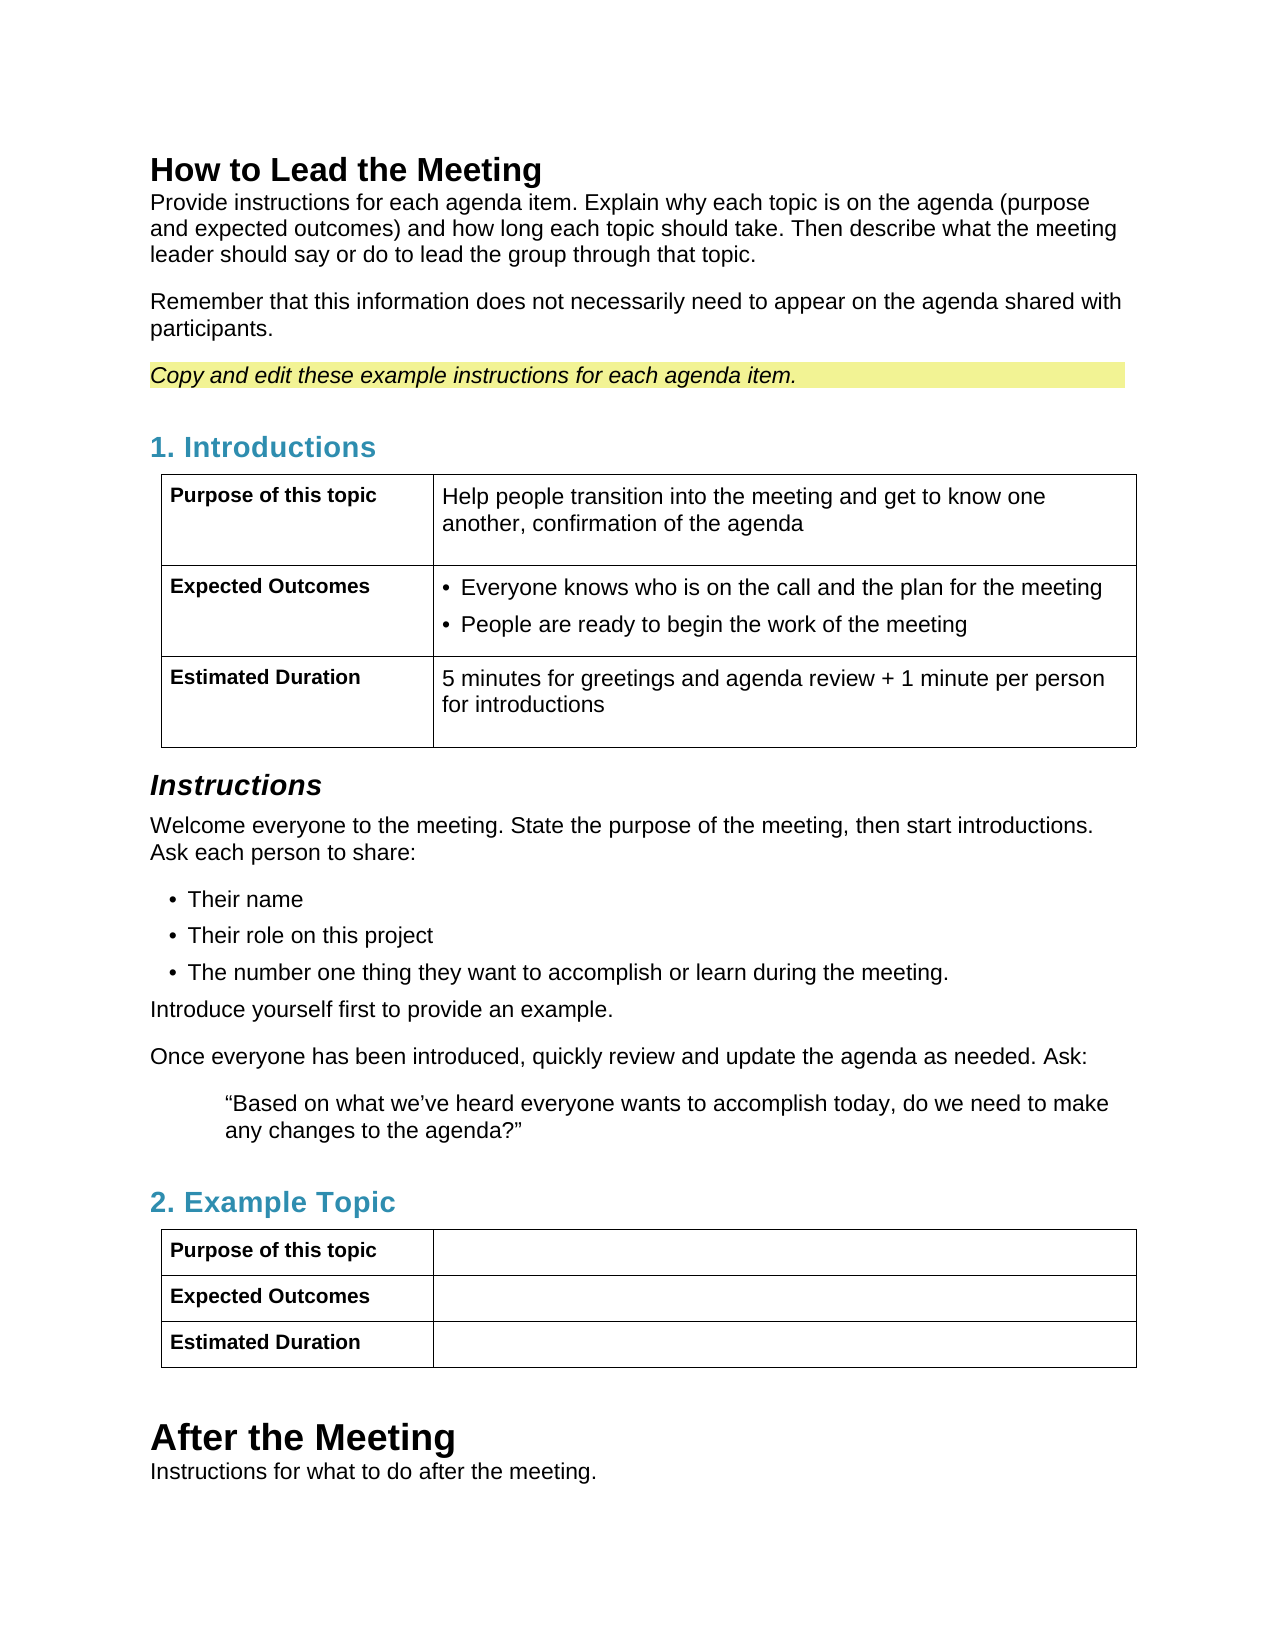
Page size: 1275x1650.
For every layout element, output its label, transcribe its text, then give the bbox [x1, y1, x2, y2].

subtitle After the Meeting [150, 1415, 1125, 1458]
text Instructions for what to do after the meeting. [150, 1458, 1125, 1484]
table_cell 5 minutes for greetings and agenda review + 1 minute per person for introductions [434, 657, 1136, 746]
table_cell Expected Outcomes [162, 1276, 433, 1321]
list Their name [169, 886, 1125, 912]
text Welcome everyone to the meeting. State the purpose of the meeting, then start introductions. Ask each person to share: [150, 812, 1125, 865]
table_cell [434, 1276, 1136, 1321]
list The number one thing they want to accomplish or learn during the meeting. [169, 959, 1125, 986]
table_header Purpose of this topic [162, 475, 433, 565]
text Once everyone has been introduced, quickly review and update the agenda as needed. Ask: [150, 1043, 1125, 1069]
table_cell Estimated Duration [162, 1322, 433, 1367]
subtitle 2. Example Topic [150, 1185, 1125, 1218]
table_cell Expected Outcomes [162, 566, 433, 656]
table_cell [434, 1322, 1136, 1367]
table_cell Everyone knows who is on the call and the plan for the meeting People are ready to begin the work of the meeting [434, 566, 1136, 656]
text Copy and edit these example instructions for each agenda item. [150, 362, 1125, 388]
subtitle 1. Introductions [150, 430, 1125, 463]
list Their role on this project [169, 922, 1125, 949]
table_header [434, 1230, 1136, 1275]
table_header Purpose of this topic [162, 1230, 433, 1275]
text Introduce yourself first to provide an example. [150, 996, 1125, 1022]
table_header Help people transition into the meeting and get to know one another, confirmation of the agenda [434, 475, 1136, 565]
text Remember that this information does not necessarily need to appear on the agenda shared with participants. [150, 288, 1125, 341]
subtitle Instructions [150, 768, 1125, 801]
text Provide instructions for each agenda item. Explain why each topic is on the agenda (purpose and expected outcomes) and how long each topic should take. Then describe what the meeting leader should say or do to lead the group through that topic. [150, 188, 1125, 267]
text “Based on what we’ve heard everyone wants to accomplish today, do we need to make any changes to the agenda?” [225, 1090, 1125, 1143]
table_cell Estimated Duration [162, 657, 433, 746]
subtitle How to Lead the Meeting [150, 150, 1125, 188]
